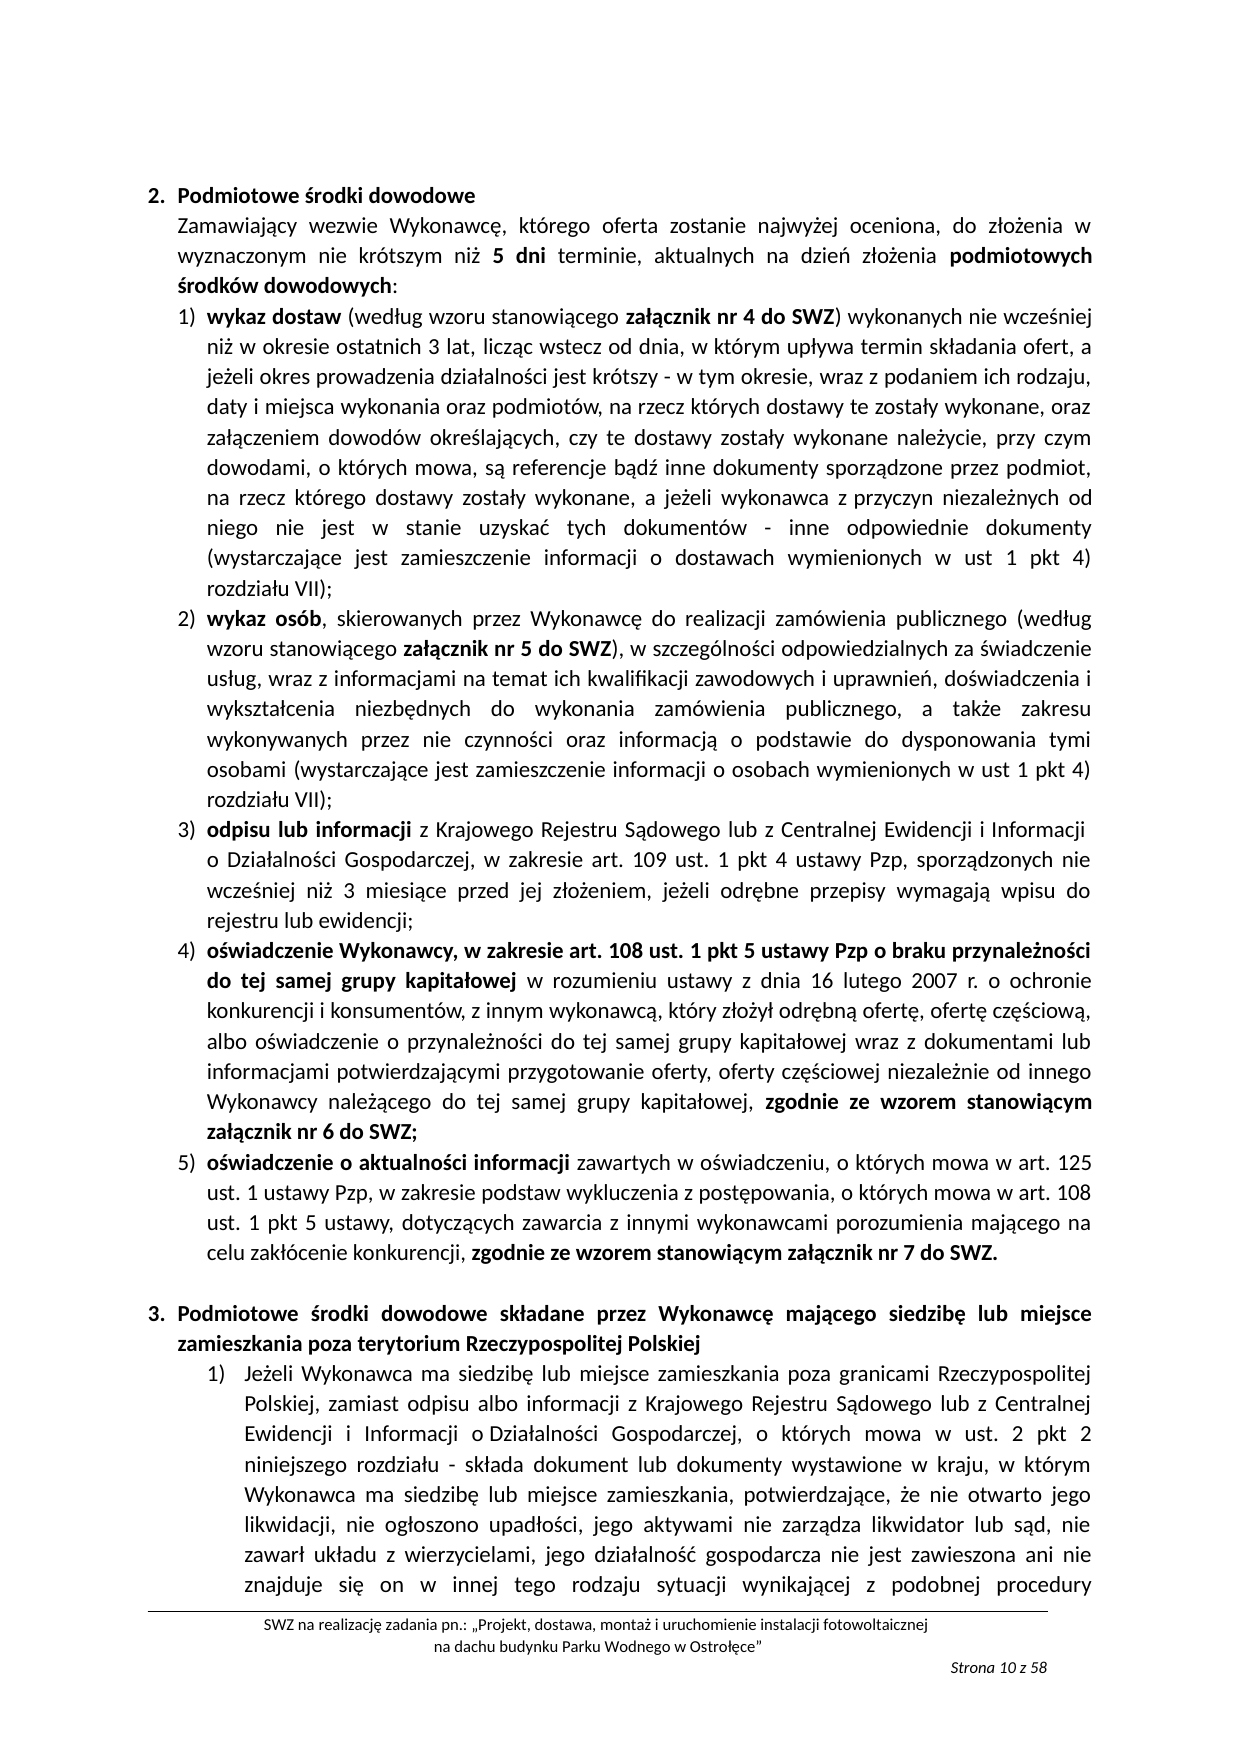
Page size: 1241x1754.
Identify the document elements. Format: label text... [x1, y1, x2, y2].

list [207, 1359, 1093, 1598]
list odpisu lub informacji z Krajowego Rejestru Sądowego lub z Centralnej Ewidencji i Informacji o Działalności Gospodarczej, w zakresie art. 109 ust. 1 pkt 4 ustawy Pzp, sporządzonych nie wcześniej niż 3 miesiące przed jej złożeniem, jeżeli odrębne przepisy wymagają wpisu do rejestru lub ewidencji; [177, 815, 1093, 934]
list wykaz dostaw (według wzoru stanowiącego załącznik nr 4 do SWZ) wykonanych nie wcześniej niż w okresie ostatnich 3 lat, licząc wstecz od dnia, w którym upływa termin składania ofert, a jeżeli okres prowadzenia działalności jest krótszy - w tym okresie, wraz z podaniem ich rodzaju, daty i miejsca wykonania oraz podmiotów, na rzecz których dostawy te zostały wykonane, oraz załączeniem dowodów określających, czy te dostawy zostały wykonane należycie, przy czym dowodami, o których mowa, są referencje bądź inne dokumenty sporządzone przez podmiot, na rzecz którego dostawy zostały wykonane, a jeżeli wykonawca z przyczyn niezależnych od niego nie jest w stanie uzyskać tych dokumentów - inne odpowiednie dokumenty (wystarczające jest zamieszczenie informacji o dostawach wymienionych w ust 1 pkt 4) rozdziału VII); [177, 302, 1093, 602]
list oświadczenie o aktualności informacji zawartych w oświadczeniu, o których mowa w art. 125 ust. 1 ustawy Pzp, w zakresie podstaw wykluczenia z postępowania, o których mowa w art. 108 ust. 1 pkt 5 ustawy, dotyczących zawarcia z innymi wykonawcami porozumienia mającego na celu zakłócenie konkurencji, zgodnie ze wzorem stanowiącym załącznik nr 7 do SWZ. [177, 1148, 1093, 1266]
list wykaz osób, skierowanych przez Wykonawcę do realizacji zamówienia publicznego (według wzoru stanowiącego załącznik nr 5 do SWZ), w szczególności odpowiedzialnych za świadczenie usług, wraz z informacjami na temat ich kwalifikacji zawodowych i uprawnień, doświadczenia i wykształcenia niezbędnych do wykonania zamówienia publicznego, a także zakresu wykonywanych przez nie czynności oraz informacją o podstawie do dysponowania tymi osobami (wystarczające jest zamieszczenie informacji o osobach wymienionych w ust 1 pkt 4) rozdziału VII); [177, 604, 1093, 813]
list Podmiotowe środki dowodowe składane przez Wykonawcę mającego siedzibę lub miejsce zamieszkania poza terytorium Rzeczypospolitej Polskiej [148, 1299, 1093, 1357]
list Podmiotowe środki dowodowe [148, 181, 1093, 209]
text Zamawiający wezwie Wykonawcę, którego oferta zostanie najwyżej oceniona, do złożenia w wyznaczonym nie krótszym niż 5 dni terminie, aktualnych na dzień złożenia podmiotowych środków dowodowych: [177, 211, 1093, 299]
list oświadczenie Wykonawcy, w zakresie art. 108 ust. 1 pkt 5 ustawy Pzp o braku przynależności do tej samej grupy kapitałowej w rozumieniu ustawy z dnia 16 lutego 2007 r. o ochronie konkurencji i konsumentów, z innym wykonawcą, który złożył odrębną ofertę, ofertę częściową, albo oświadczenie o przynależności do tej samej grupy kapitałowej wraz z dokumentami lub informacjami potwierdzającymi przygotowanie oferty, oferty częściowej niezależnie od innego Wykonawcy należącego do tej samej grupy kapitałowej, zgodnie ze wzorem stanowiącym załącznik nr 6 do SWZ; [177, 936, 1093, 1145]
